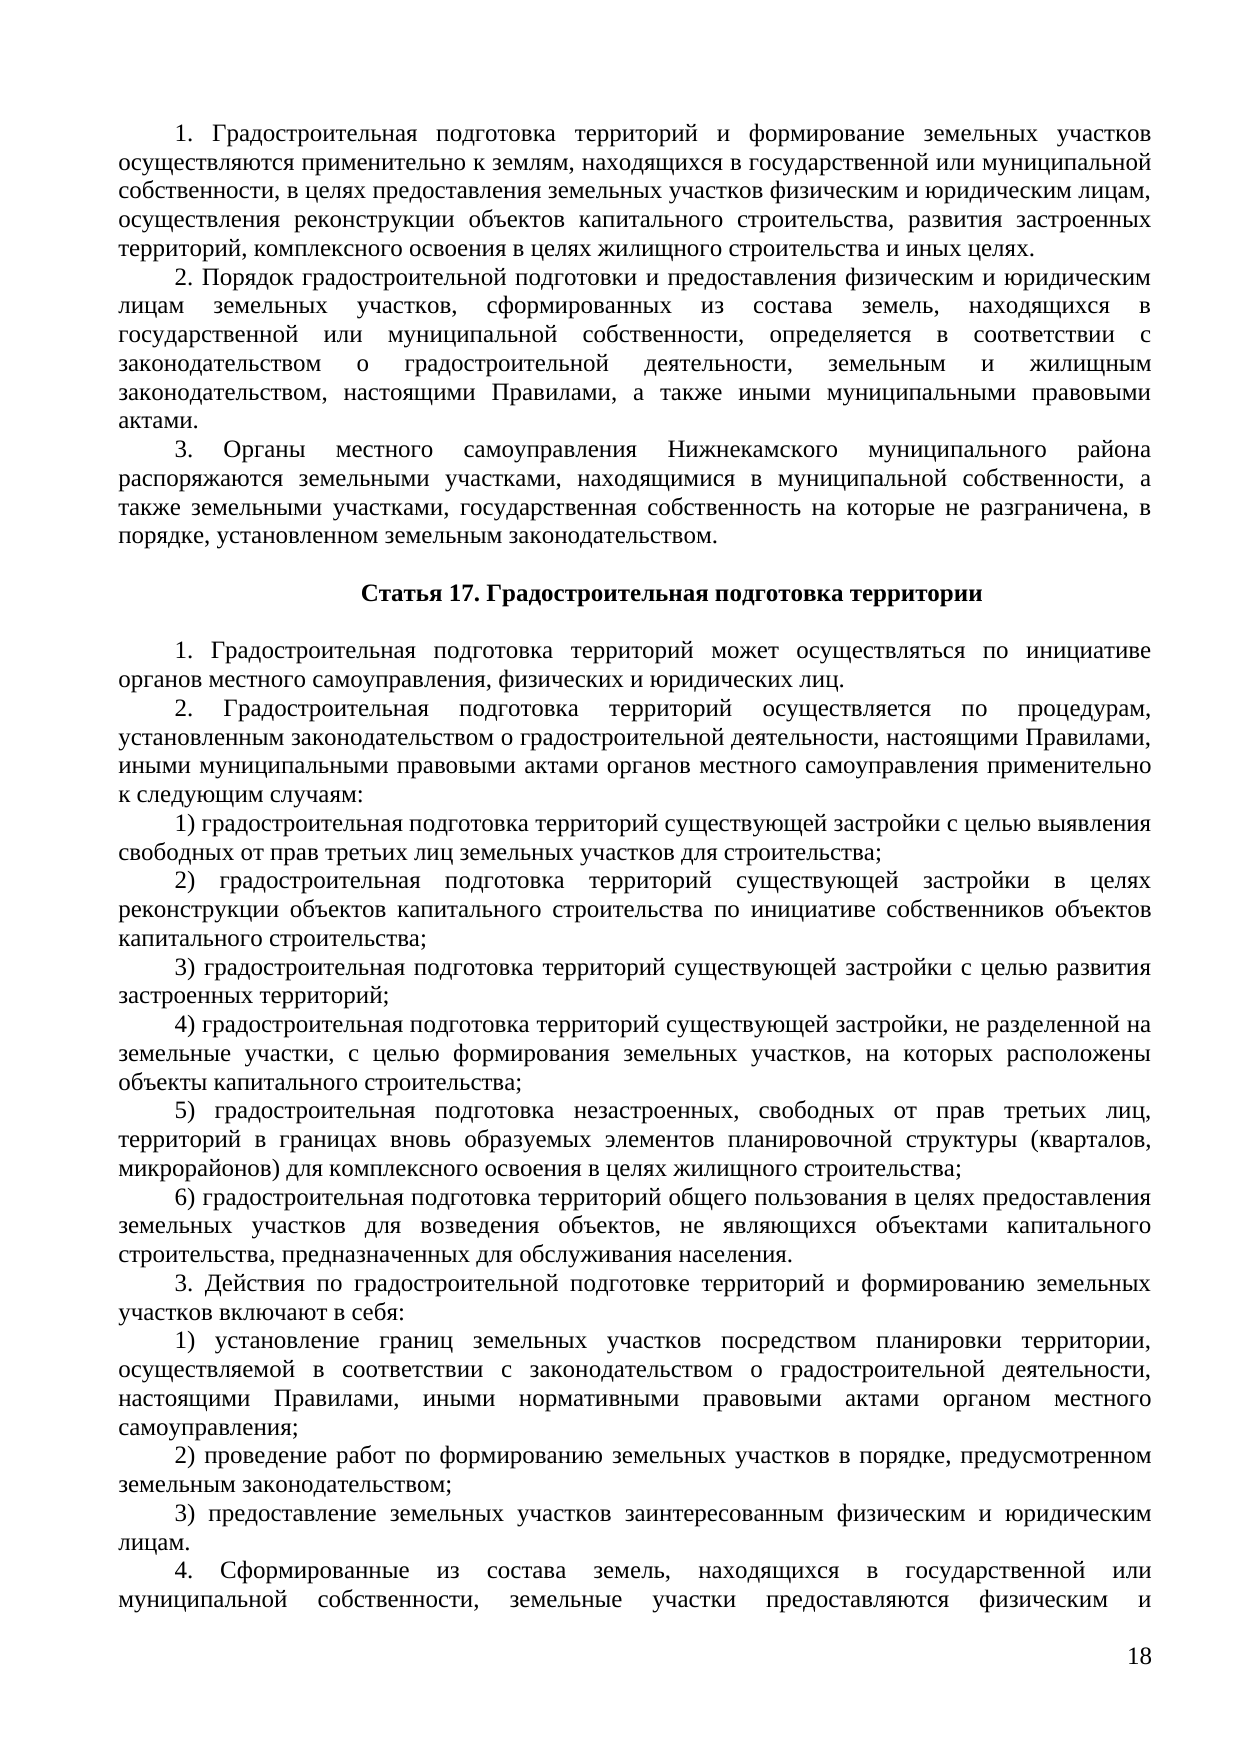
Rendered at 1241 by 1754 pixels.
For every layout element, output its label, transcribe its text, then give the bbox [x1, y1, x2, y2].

text 3. Действия по градостроительной подготовке территорий и формированию земельных участков включают в себя: [118, 1268, 1152, 1326]
text 3) градостроительная подготовка территорий существующей застройки с целью развития застроенных территорий; [118, 952, 1152, 1009]
text 2. Градостроительная подготовка территорий осуществляется по процедурам, установленным законодательством о градостроительной деятельности, настоящими Правилами, иными муниципальными правовыми актами органов местного самоуправления применительно к следующим случаям: [118, 693, 1152, 808]
text 2. Порядок градостроительной подготовки и предоставления физическим и юридическим лицам земельных участков, сформированных из состава земель, находящихся в государственной или муниципальной собственности, определяется в соответствии с законодательством о градостроительной деятельности, земельным и жилищным законодательством, настоящими Правилами, а также иными муниципальными правовыми актами. [118, 262, 1152, 434]
text 3) предоставление земельных участков заинтересованным физическим и юридическим лицам. [118, 1498, 1152, 1556]
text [118, 1556, 1152, 1613]
text 1. Градостроительная подготовка территорий может осуществляться по инициативе органов местного самоуправления, физических и юридических лиц. [118, 636, 1152, 693]
text 1) установление границ земельных участков посредством планировки территории, осуществляемой в соответствии с законодательством о градостроительной деятельности, настоящими Правилами, иными нормативными правовыми актами органом местного самоуправления; [118, 1326, 1152, 1441]
text Статья 17. Градостроительная подготовка территории [118, 578, 1152, 607]
text 1) градостроительная подготовка территорий существующей застройки с целью выявления свободных от прав третьих лиц земельных участков для строительства; [118, 808, 1152, 866]
text 4) градостроительная подготовка территорий существующей застройки, не разделенной на земельные участки, с целью формирования земельных участков, на которых расположены объекты капитального строительства; [118, 1009, 1152, 1096]
text 3. Органы местного самоуправления Нижнекамского муниципального района распоряжаются земельными участками, находящимися в муниципальной собственности, а также земельными участками, государственная собственность на которые не разграничена, в порядке, установленном земельным законодательством. [118, 434, 1152, 549]
text 1. Градостроительная подготовка территорий и формирование земельных участков осуществляются применительно к землям, находящихся в государственной или муниципальной собственности, в целях предоставления земельных участков физическим и юридическим лицам, осуществления реконструкции объектов капитального строительства, развития застроенных территорий, комплексного освоения в целях жилищного строительства и иных целях. [118, 118, 1152, 262]
text 5) градостроительная подготовка незастроенных, свободных от прав третьих лиц, территорий в границах вновь образуемых элементов планировочной структуры (кварталов, микрорайонов) для комплексного освоения в целях жилищного строительства; [118, 1096, 1152, 1182]
text 2) проведение работ по формированию земельных участков в порядке, предусмотренном земельным законодательством; [118, 1441, 1152, 1498]
text 6) градостроительная подготовка территорий общего пользования в целях предоставления земельных участков для возведения объектов, не являющихся объектами капитального строительства, предназначенных для обслуживания населения. [118, 1182, 1152, 1268]
text 2) градостроительная подготовка территорий существующей застройки в целях реконструкции объектов капитального строительства по инициативе собственников объектов капитального строительства; [118, 866, 1152, 952]
